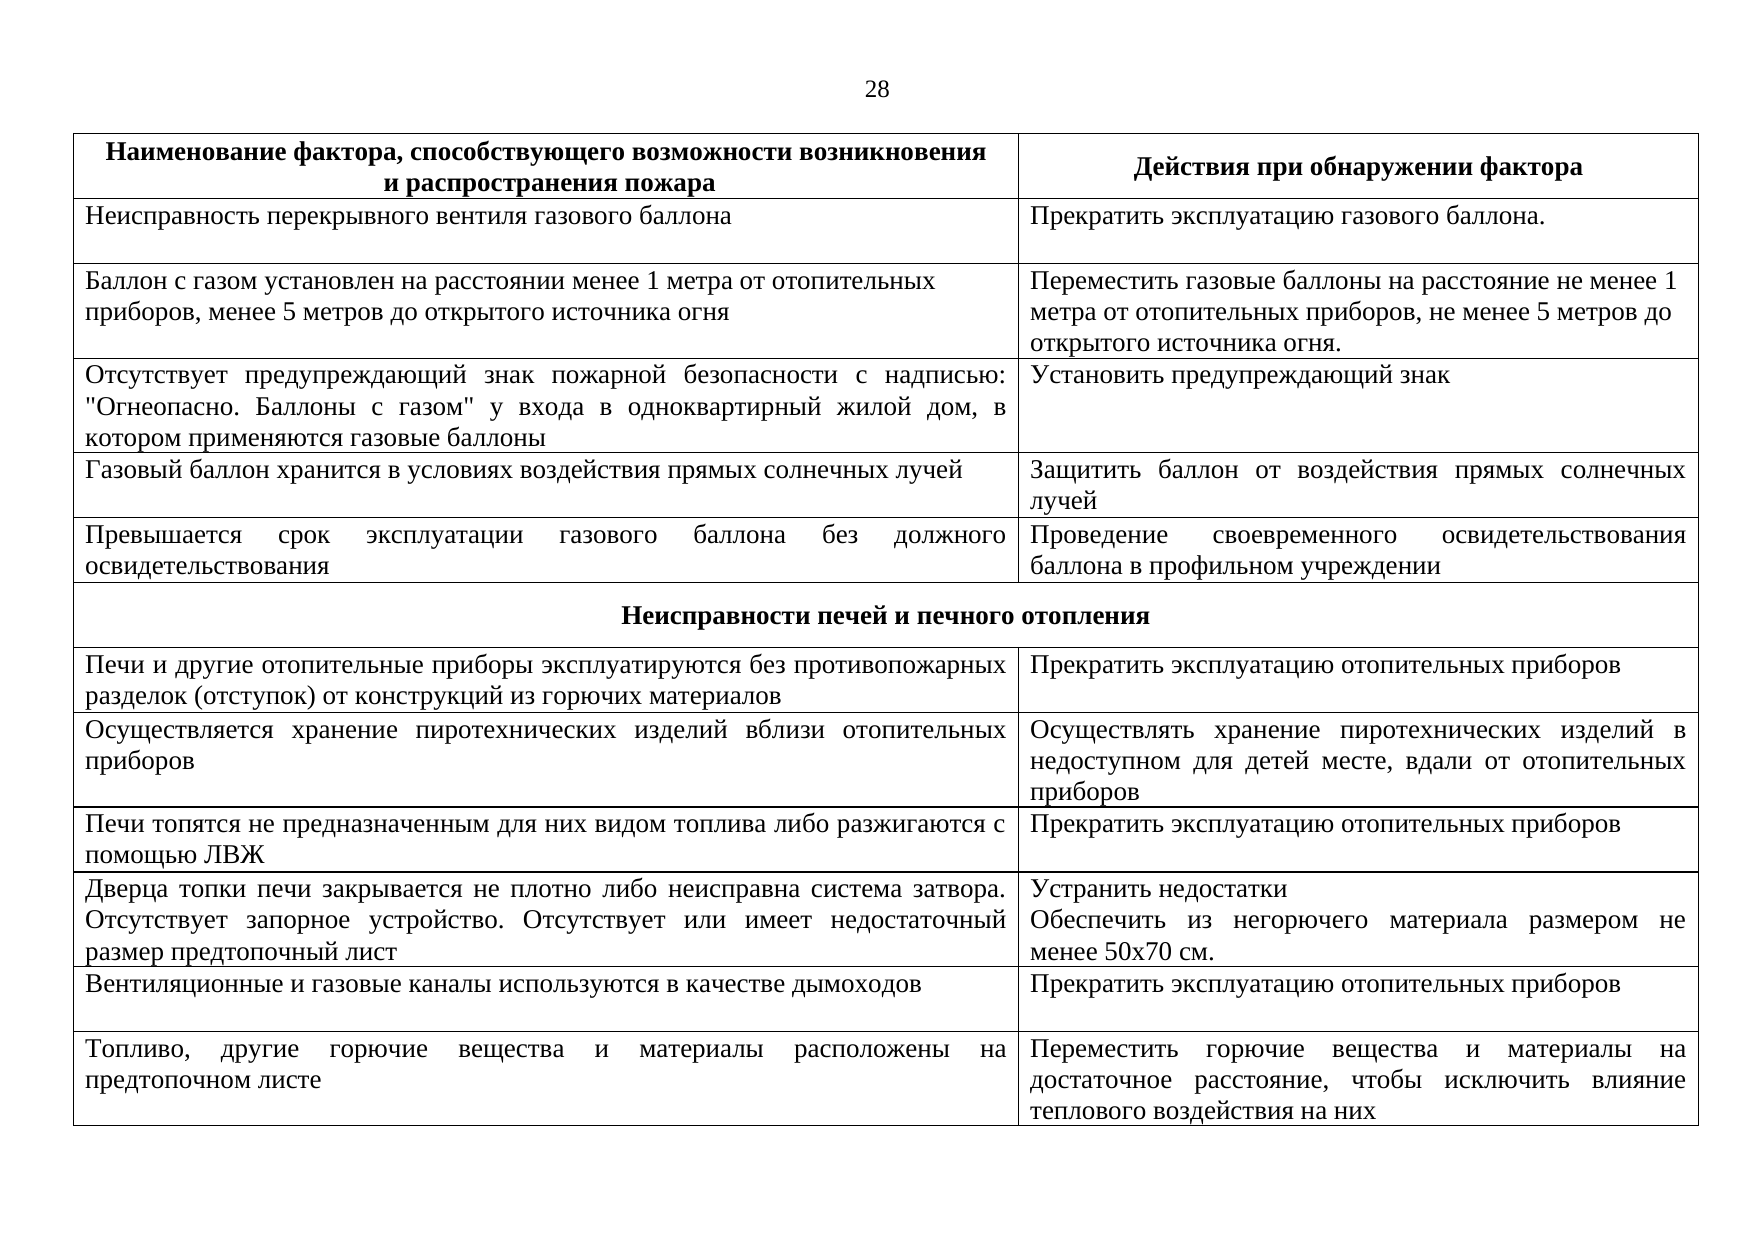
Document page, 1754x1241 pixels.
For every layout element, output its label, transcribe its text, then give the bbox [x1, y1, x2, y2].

table_cell Переместить газовые баллоны на расстояние не менее 1 метра от отопительных приборов, не менее 5 метров до открытого источника огня. [1019, 264, 1698, 357]
table_cell Осуществлять хранение пиротехнических изделий в недоступном для детей месте, вдали от отопительных приборов [1019, 713, 1698, 806]
table_cell Защитить баллон от воздействия прямых солнечных лучей [1019, 453, 1698, 517]
table_cell Отсутствует предупреждающий знак пожарной безопасности с надписью: "Огнеопасно. Баллоны с газом" у входа в одноквартирный жилой дом, в котором применяются газовые баллоны [74, 359, 1018, 452]
table_cell Прекратить эксплуатацию отопительных приборов [1019, 967, 1698, 1031]
table_cell Прекратить эксплуатацию газового баллона. [1019, 199, 1698, 263]
table_cell Печи топятся не предназначенным для них видом топлива либо разжигаются с помощью ЛВЖ [74, 808, 1018, 871]
table_cell Неисправность перекрывного вентиля газового баллона [74, 199, 1018, 263]
table_cell Топливо, другие горючие вещества и материалы расположены на предтопочном листе [74, 1032, 1018, 1125]
table_cell Превышается срок эксплуатации газового баллона без должного освидетельствования [74, 518, 1018, 582]
table_header Наименование фактора, способствующего возможности возникновения и распространения пожара [74, 134, 1018, 198]
table_cell Печи и другие отопительные приборы эксплуатируются без противопожарных разделок (отступок) от конструкций из горючих материалов [74, 648, 1018, 712]
table_header Действия при обнаружении фактора [1019, 134, 1698, 198]
table_cell Дверца топки печи закрывается не плотно либо неисправна система затвора. Отсутствует запорное устройство. Отсутствует или имеет недостаточный размер предтопочный лист [74, 873, 1018, 966]
table_cell Осуществляется хранение пиротехнических изделий вблизи отопительных приборов [74, 713, 1018, 806]
table_cell Проведение своевременного освидетельствования баллона в профильном учреждении [1019, 518, 1698, 582]
table_cell Установить предупреждающий знак [1019, 359, 1698, 452]
table_cell Прекратить эксплуатацию отопительных приборов [1019, 648, 1698, 712]
table_cell Неисправности печей и печного отопления [74, 583, 1698, 647]
table_cell Вентиляционные и газовые каналы используются в качестве дымоходов [74, 967, 1018, 1031]
table_cell Переместить горючие вещества и материалы на достаточное расстояние, чтобы исключить влияние теплового воздействия на них [1019, 1032, 1698, 1125]
table_cell Газовый баллон хранится в условиях воздействия прямых солнечных лучей [74, 453, 1018, 517]
table_cell Прекратить эксплуатацию отопительных приборов [1019, 808, 1698, 871]
table_cell Устранить недостатки Обеспечить из негорючего материала размером не менее 50х70 см. [1019, 873, 1698, 966]
table_cell Баллон с газом установлен на расстоянии менее 1 метра от отопительных приборов, менее 5 метров до открытого источника огня [74, 264, 1018, 357]
